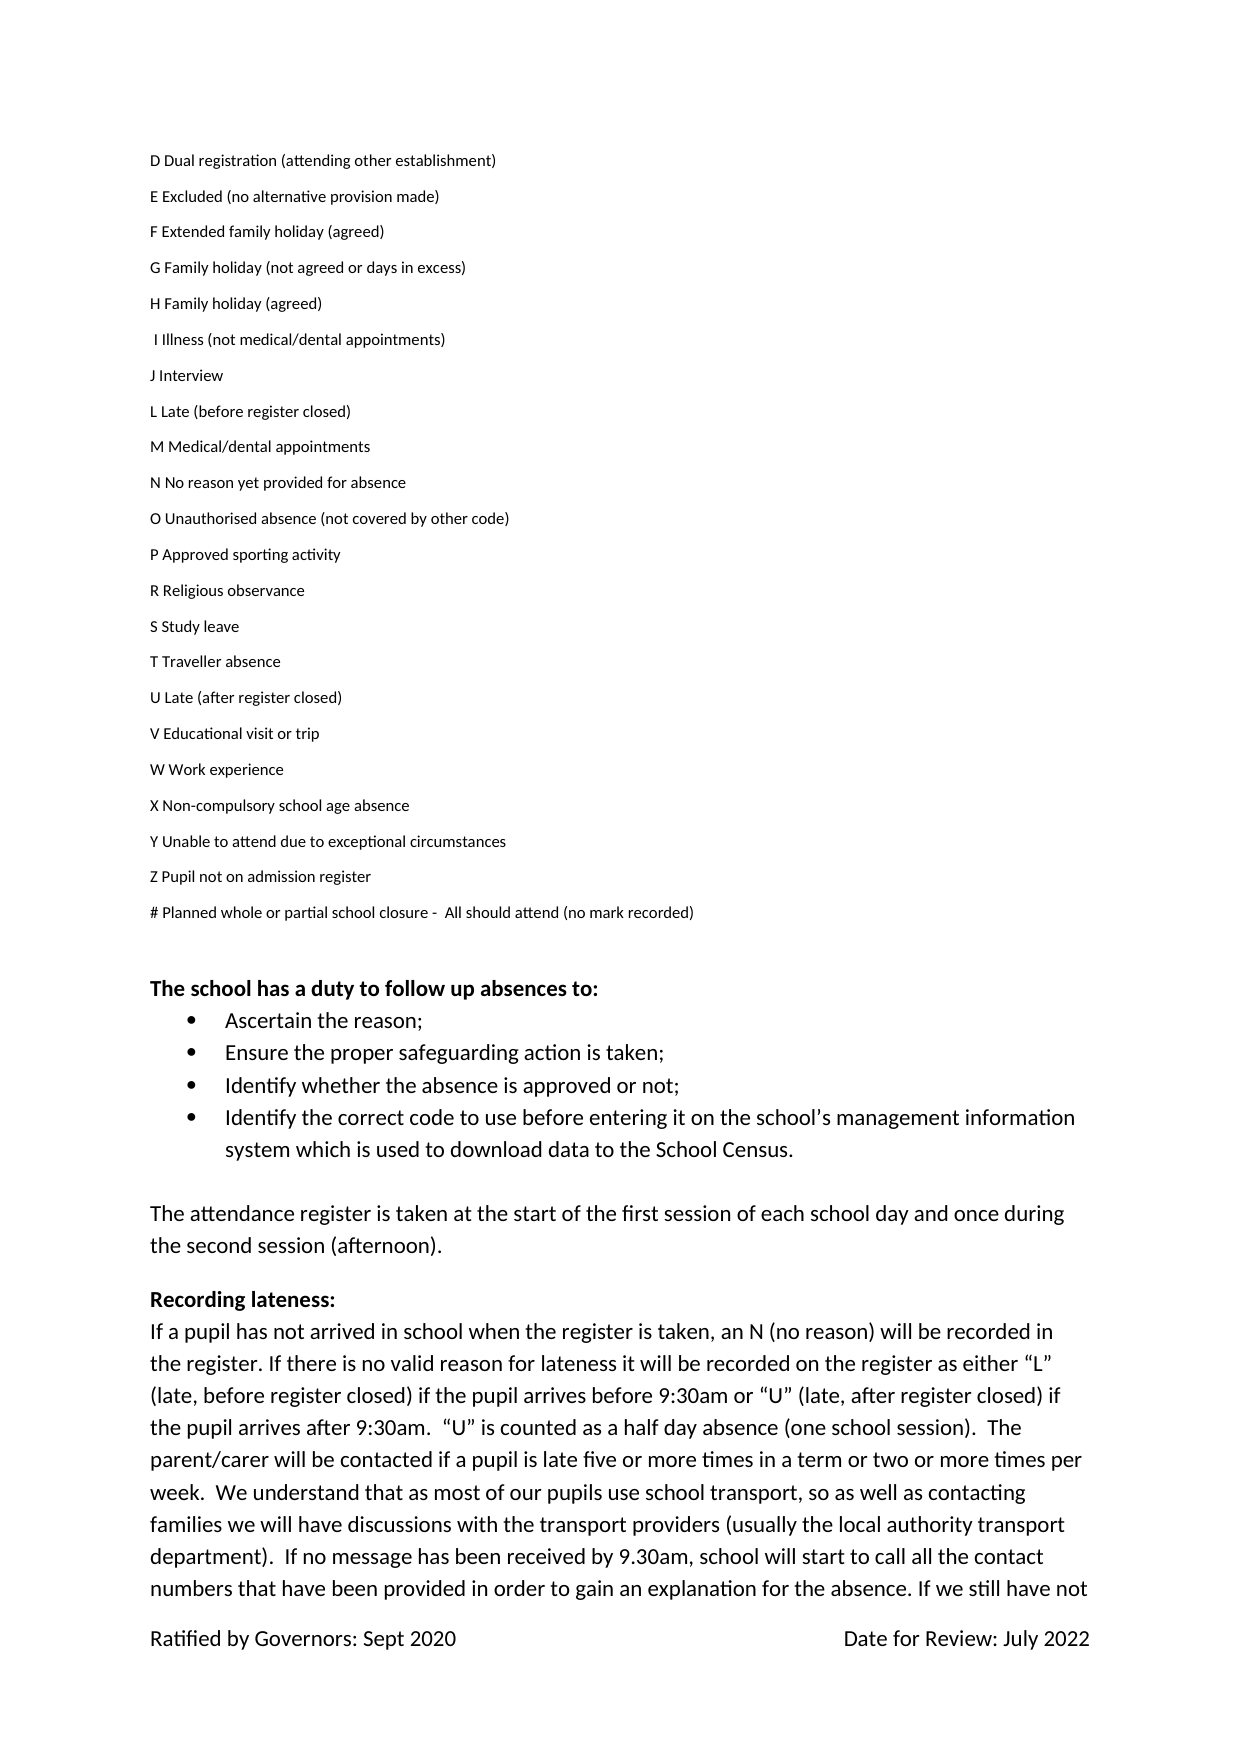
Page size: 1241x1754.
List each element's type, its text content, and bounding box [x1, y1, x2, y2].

text V Educational visit or trip [150, 723, 1090, 744]
text U Late (after register closed) [150, 687, 1090, 708]
text R Religious observance [150, 580, 1090, 600]
list Identify whether the absence is approved or not; [187, 1071, 1090, 1099]
text X Non-compulsory school age absence [150, 795, 1090, 815]
text T Traveller absence [150, 652, 1090, 672]
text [150, 1317, 1090, 1602]
list Ascertain the reason; [187, 1006, 1090, 1034]
list Identify the correct code to use before entering it on the school’s management information system which is used to download data to the School Census. [187, 1103, 1090, 1163]
text O Unauthorised absence (not covered by other code) [150, 508, 1090, 529]
text The attendance register is taken at the start of the first session of each school day and once during the second session (afternoon). [150, 1199, 1090, 1260]
text Y Unable to attend due to exceptional circumstances [150, 831, 1090, 851]
text W Work experience [150, 759, 1090, 779]
text # Planned whole or partial school closure - All should attend (no mark recorded) [150, 902, 1090, 923]
text P Approved sporting activity [150, 544, 1090, 564]
list Ensure the proper safeguarding action is taken; [187, 1038, 1090, 1067]
text M Medical/dental appointments [150, 437, 1090, 457]
text S Study leave [150, 616, 1090, 636]
text Z Pupil not on admission register [150, 867, 1090, 887]
text L Late (before register closed) [150, 401, 1090, 421]
text Recording lateness: [150, 1285, 1090, 1313]
text D Dual registration (attending other establishment) [150, 150, 1090, 170]
text F Extended family holiday (agreed) [150, 222, 1090, 242]
text H Family holiday (agreed) [150, 293, 1090, 314]
text The school has a duty to follow up absences to: [150, 974, 1090, 1002]
text J Interview [150, 365, 1090, 385]
text I Illness (not medical/dental appointments) [150, 329, 1090, 349]
text N No reason yet provided for absence [150, 472, 1090, 493]
text G Family holiday (not agreed or days in excess) [150, 257, 1090, 278]
text E Excluded (no alternative provision made) [150, 186, 1090, 206]
